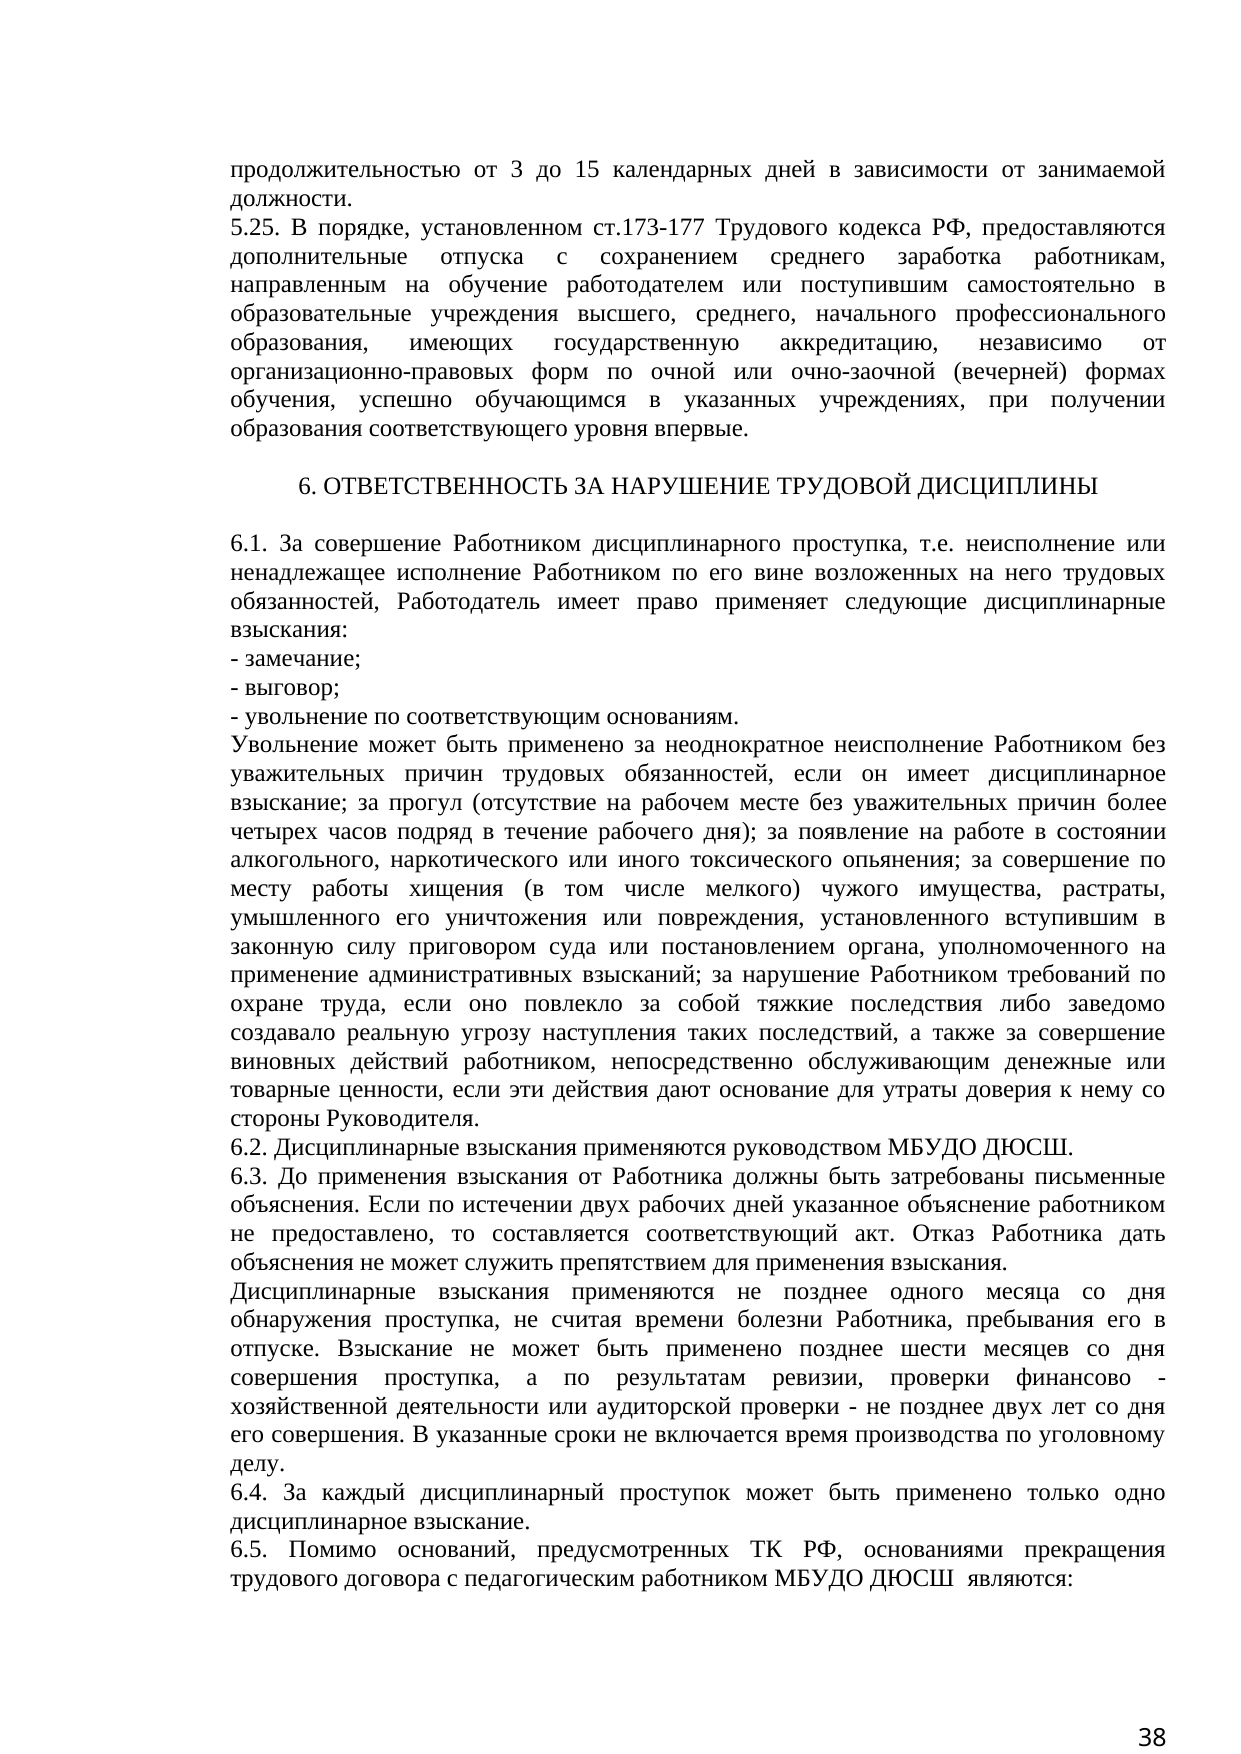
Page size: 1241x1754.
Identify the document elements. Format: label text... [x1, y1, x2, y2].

text Дисциплинарные взыскания применяются не позднее одного месяца со дня обнаружения проступка, не считая времени болезни Работника, пребывания его в отпуске. Взыскание не может быть применено позднее шести месяцев со дня совершения проступка, а по результатам ревизии, проверки финансово - хозяйственной деятельности или аудиторской проверки - не позднее двух лет со дня его совершения. В указанные сроки не включается время производства по уголовному делу. [230, 1276, 1167, 1477]
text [230, 154, 1167, 212]
text - увольнение по соответствующим основаниям. [230, 701, 1167, 729]
text 6. ОТВЕТСТВЕННОСТЬ ЗА НАРУШЕНИЕ ТРУДОВОЙ ДИСЦИПЛИНЫ [230, 471, 1167, 499]
text Увольнение может быть применено за неоднократное неисполнение Работником без уважительных причин трудовых обязанностей, если он имеет дисциплинарное взыскание; за прогул (отсутствие на рабочем месте без уважительных причин более четырех часов подряд в течение рабочего дня); за появление на работе в состоянии алкогольного, наркотического или иного токсического опьянения; за совершение по месту работы хищения (в том числе мелкого) чужого имущества, растраты, умышленного его уничтожения или повреждения, установленного вступившим в законную силу приговором суда или постановлением органа, уполномоченного на применение административных взысканий; за нарушение Работником требований по охране труда, если оно повлекло за собой тяжкие последствия либо заведомо создавало реальную угрозу наступления таких последствий, а также за совершение виновных действий работником, непосредственно обслуживающим денежные или товарные ценности, если эти действия дают основание для утраты доверия к нему со стороны Руководителя. [230, 729, 1167, 1132]
text 6.5. Помимо оснований, предусмотренных ТК РФ, основаниями прекращения трудового договора с педагогическим работником МБУДО ДЮСШ являются: [230, 1534, 1167, 1592]
text 6.1. За совершение Работником дисциплинарного проступка, т.е. неисполнение или ненадлежащее исполнение Работником по его вине возложенных на него трудовых обязанностей, Работодатель имеет право применяет следующие дисциплинарные взыскания: [230, 528, 1167, 643]
text 6.3. До применения взыскания от Работника должны быть затребованы письменные объяснения. Если по истечении двух рабочих дней указанное объяснение работником не предоставлено, то составляется соответствующий акт. Отказ Работника дать объяснения не может служить препятствием для применения взыскания. [230, 1161, 1167, 1276]
text 6.2. Дисциплинарные взыскания применяются руководством МБУДО ДЮСШ. [230, 1132, 1167, 1161]
text - замечание; [230, 643, 1167, 672]
text 6.4. За каждый дисциплинарный проступок может быть применено только одно дисциплинарное взыскание. [230, 1477, 1167, 1534]
text 5.25. В порядке, установленном ст.173-177 Трудового кодекса РФ, предоставляются дополнительные отпуска с сохранением среднего заработка работникам, направленным на обучение работодателем или поступившим самостоятельно в образовательные учреждения высшего, среднего, начального профессионального образования, имеющих государственную аккредитацию, независимо от организационно-правовых форм по очной или очно-заочной (вечерней) формах обучения, успешно обучающимся в указанных учреждениях, при получении образования соответствующего уровня впервые. [230, 212, 1167, 442]
text - выговор; [230, 672, 1167, 701]
